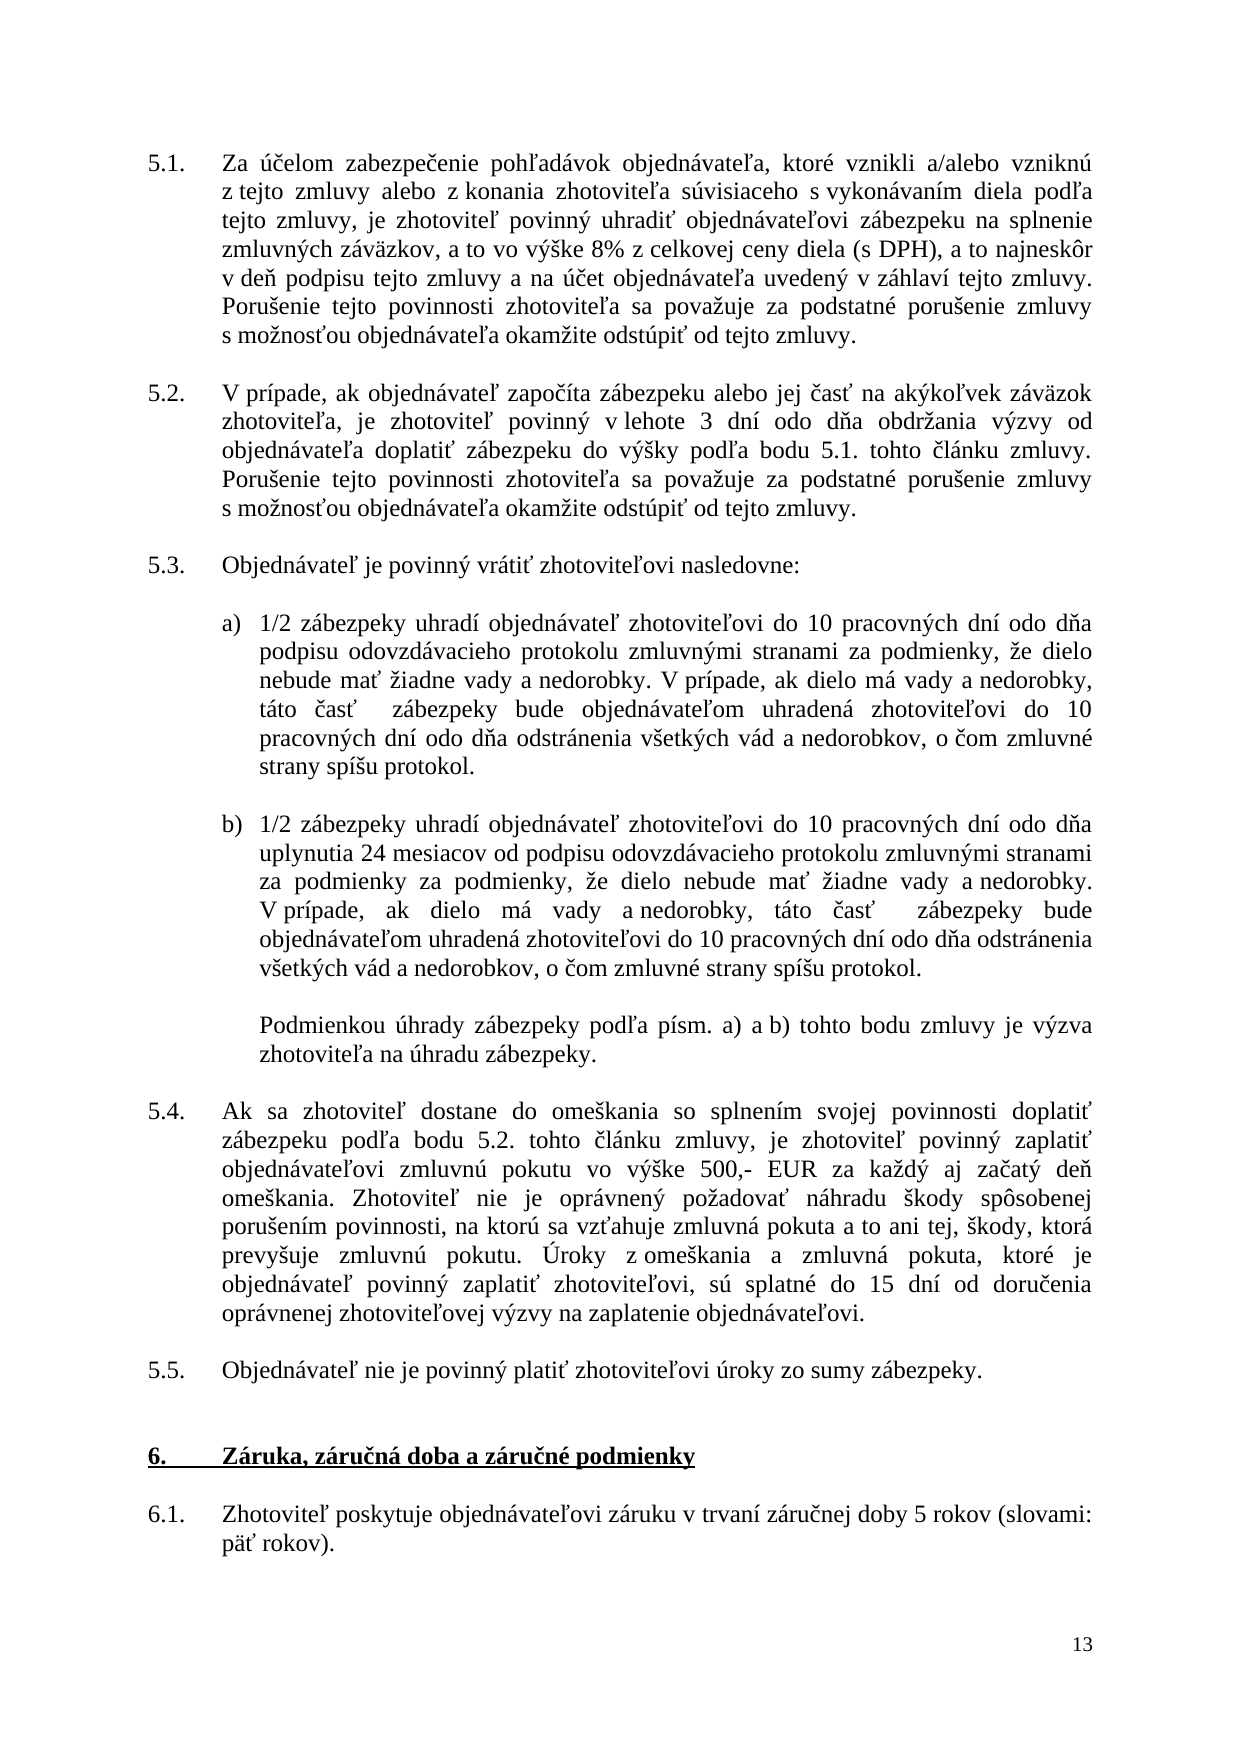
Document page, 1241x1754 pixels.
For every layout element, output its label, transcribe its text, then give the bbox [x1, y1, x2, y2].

list Za účelom zabezpečenie pohľadávok objednávateľa, ktoré vznikli a/alebo vzniknú z tejto zmluvy alebo z konania zhotoviteľa súvisiaceho s vykonávaním diela podľa tejto zmluvy, je zhotoviteľ povinný uhradiť objednávateľovi zábezpeku na splnenie zmluvných záväzkov, a to vo výške 8% z celkovej ceny diela (s DPH), a to najneskôr v deň podpisu tejto zmluvy a na účet objednávateľa uvedený v záhlaví tejto zmluvy. Porušenie tejto povinnosti zhotoviteľa sa považuje za podstatné porušenie zmluvy s možnosťou objednávateľa okamžite odstúpiť od tejto zmluvy. [148, 148, 1093, 349]
list Zhotoviteľ poskytuje objednávateľovi záruku v trvaní záručnej doby 5 rokov (slovami: päť rokov). [148, 1499, 1093, 1556]
list Objednávateľ je povinný vrátiť zhotoviteľovi nasledovne: [148, 550, 1093, 579]
list Objednávateľ nie je povinný platiť zhotoviteľovi úroky zo sumy zábezpeky. [148, 1355, 1093, 1384]
list V prípade, ak objednávateľ započíta zábezpeku alebo jej časť na akýkoľvek záväzok zhotoviteľa, je zhotoviteľ povinný v lehote 3 dní odo dňa obdržania výzvy od objednávateľa doplatiť zábezpeku do výšky podľa bodu 5.1. tohto článku zmluvy. Porušenie tejto povinnosti zhotoviteľa sa považuje za podstatné porušenie zmluvy s možnosťou objednávateľa okamžite odstúpiť od tejto zmluvy. [148, 378, 1093, 521]
list 1/2 zábezpeky uhradí objednávateľ zhotoviteľovi do 10 pracovných dní odo dňa uplynutia 24 mesiacov od podpisu odovzdávacieho protokolu zmluvnými stranami za podmienky za podmienky, že dielo nebude mať žiadne vady a nedorobky. V prípade, ak dielo má vady a nedorobky, táto časť zábezpeky bude objednávateľom uhradená zhotoviteľovi do 10 pracovných dní odo dňa odstránenia všetkých vád a nedorobkov, o čom zmluvné strany spíšu protokol. [222, 809, 1093, 981]
text Podmienkou úhrady zábezpeky podľa písm. a) a b) tohto bodu zmluvy je výzva zhotoviteľa na úhradu zábezpeky. [259, 1010, 1093, 1068]
list 1/2 zábezpeky uhradí objednávateľ zhotoviteľovi do 10 pracovných dní odo dňa podpisu odovzdávacieho protokolu zmluvnými stranami za podmienky, že dielo nebude mať žiadne vady a nedorobky. V prípade, ak dielo má vady a nedorobky, táto časť zábezpeky bude objednávateľom uhradená zhotoviteľovi do 10 pracovných dní odo dňa odstránenia všetkých vád a nedorobkov, o čom zmluvné strany spíšu protokol. [222, 608, 1093, 780]
list Záruka, záručná doba a záručné podmienky [148, 1441, 1093, 1470]
list Ak sa zhotoviteľ dostane do omeškania so splnením svojej povinnosti doplatiť zábezpeku podľa bodu 5.2. tohto článku zmluvy, je zhotoviteľ povinný zaplatiť objednávateľovi zmluvnú pokutu vo výške 500,- EUR za každý aj začatý deň omeškania. Zhotoviteľ nie je oprávnený požadovať náhradu škody spôsobenej porušením povinnosti, na ktorú sa vzťahuje zmluvná pokuta a to ani tej, škody, ktorá prevyšuje zmluvnú pokutu. Úroky z omeškania a zmluvná pokuta, ktoré je objednávateľ povinný zaplatiť zhotoviteľovi, sú splatné do 15 dní od doručenia oprávnenej zhotoviteľovej výzvy na zaplatenie objednávateľovi. [148, 1096, 1093, 1326]
